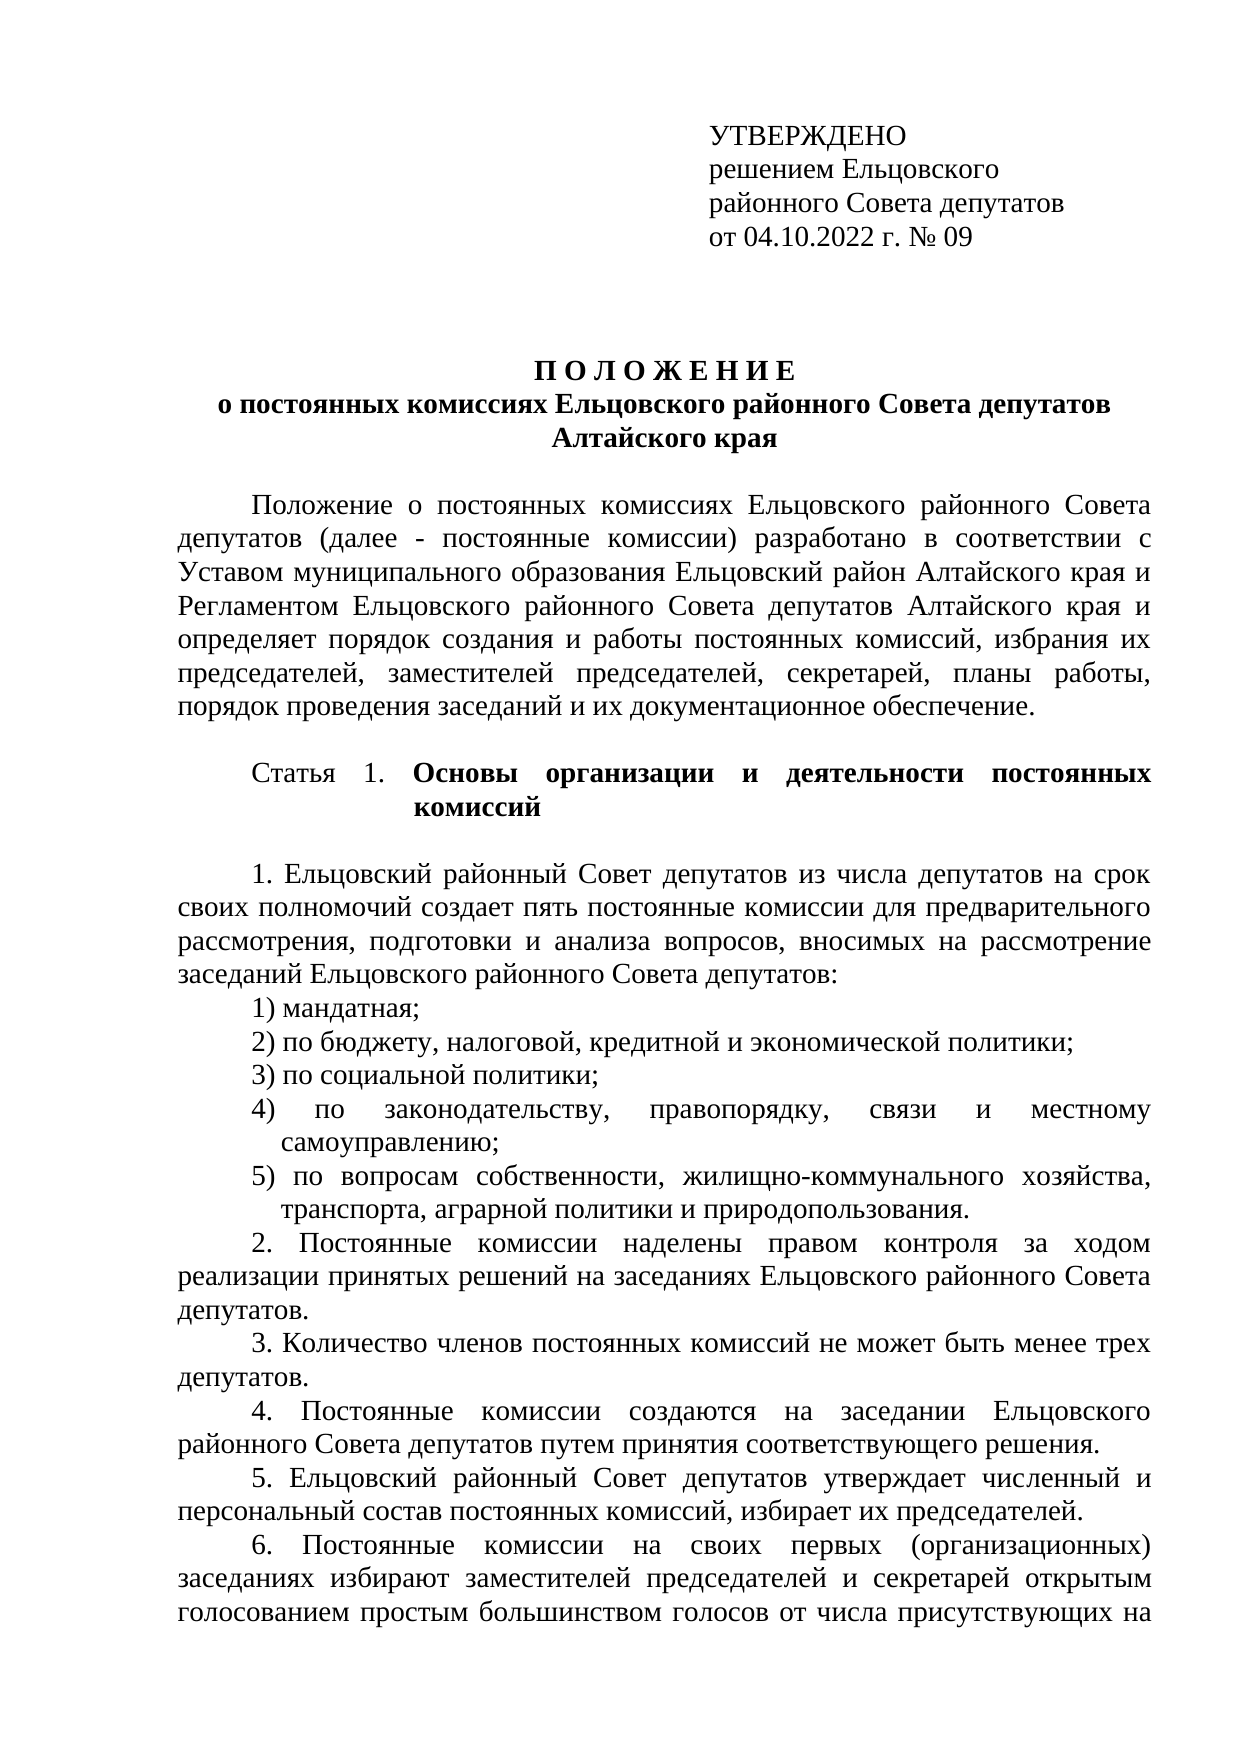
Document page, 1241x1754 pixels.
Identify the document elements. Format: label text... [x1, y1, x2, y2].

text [177, 1527, 1152, 1627]
text решением Ельцовского [709, 152, 1152, 185]
text 2. Постоянные комиссии наделены правом контроля за ходом реализации принятых решений на заседаниях Ельцовского районного Совета депутатов. [177, 1225, 1152, 1326]
text 4) по законодательству, правопорядку, связи и местному самоуправлению; [251, 1091, 1152, 1158]
text 3. Количество членов постоянных комиссий не может быть менее трех депутатов. [177, 1326, 1152, 1393]
text 5. Ельцовский районный Совет депутатов утверждает численный и персональный состав постоянных комиссий, избирает их председателей. [177, 1460, 1152, 1527]
text Алтайского края [177, 420, 1152, 453]
text Положение о постоянных комиссиях Ельцовского районного Совета депутатов (далее - постоянные комиссии) разработано в соответствии с Уставом муниципального образования Ельцовский район Алтайского края и Регламентом Ельцовского районного Совета депутатов Алтайского края и определяет порядок создания и работы постоянных комиссий, избрания их председателей, заместителей председателей, секретарей, планы работы, порядок проведения заседаний и их документационное обеспечение. [177, 487, 1152, 722]
text 3) по социальной политики; [177, 1057, 1152, 1091]
text П О Л О Ж Е Н И Е [177, 353, 1152, 386]
text о постоянных комиссиях Ельцовского районного Совета депутатов [177, 386, 1152, 420]
text 1. Ельцовский районный Совет депутатов из числа депутатов на срок своих полномочий создает пять постоянные комиссии для предварительного рассмотрения, подготовки и анализа вопросов, вносимых на рассмотрение заседаний Ельцовского районного Совета депутатов: [177, 856, 1152, 990]
text 2) по бюджету, налоговой, кредитной и экономической политики; [177, 1024, 1152, 1057]
text Статья 1. Основы организации и деятельности постоянных комиссий [251, 755, 1152, 822]
text 5) по вопросам собственности, жилищно-коммунального хозяйства, транспорта, аграрной политики и природопользования. [251, 1158, 1152, 1225]
text 1) мандатная; [177, 990, 1152, 1024]
text УТВЕРЖДЕНО [709, 118, 1152, 152]
text от 04.10.2022 г. № 09 [709, 219, 1152, 252]
text 4. Постоянные комиссии создаются на заседании Ельцовского районного Совета депутатов путем принятия соответствующего решения. [177, 1393, 1152, 1460]
text районного Совета депутатов [709, 185, 1152, 219]
